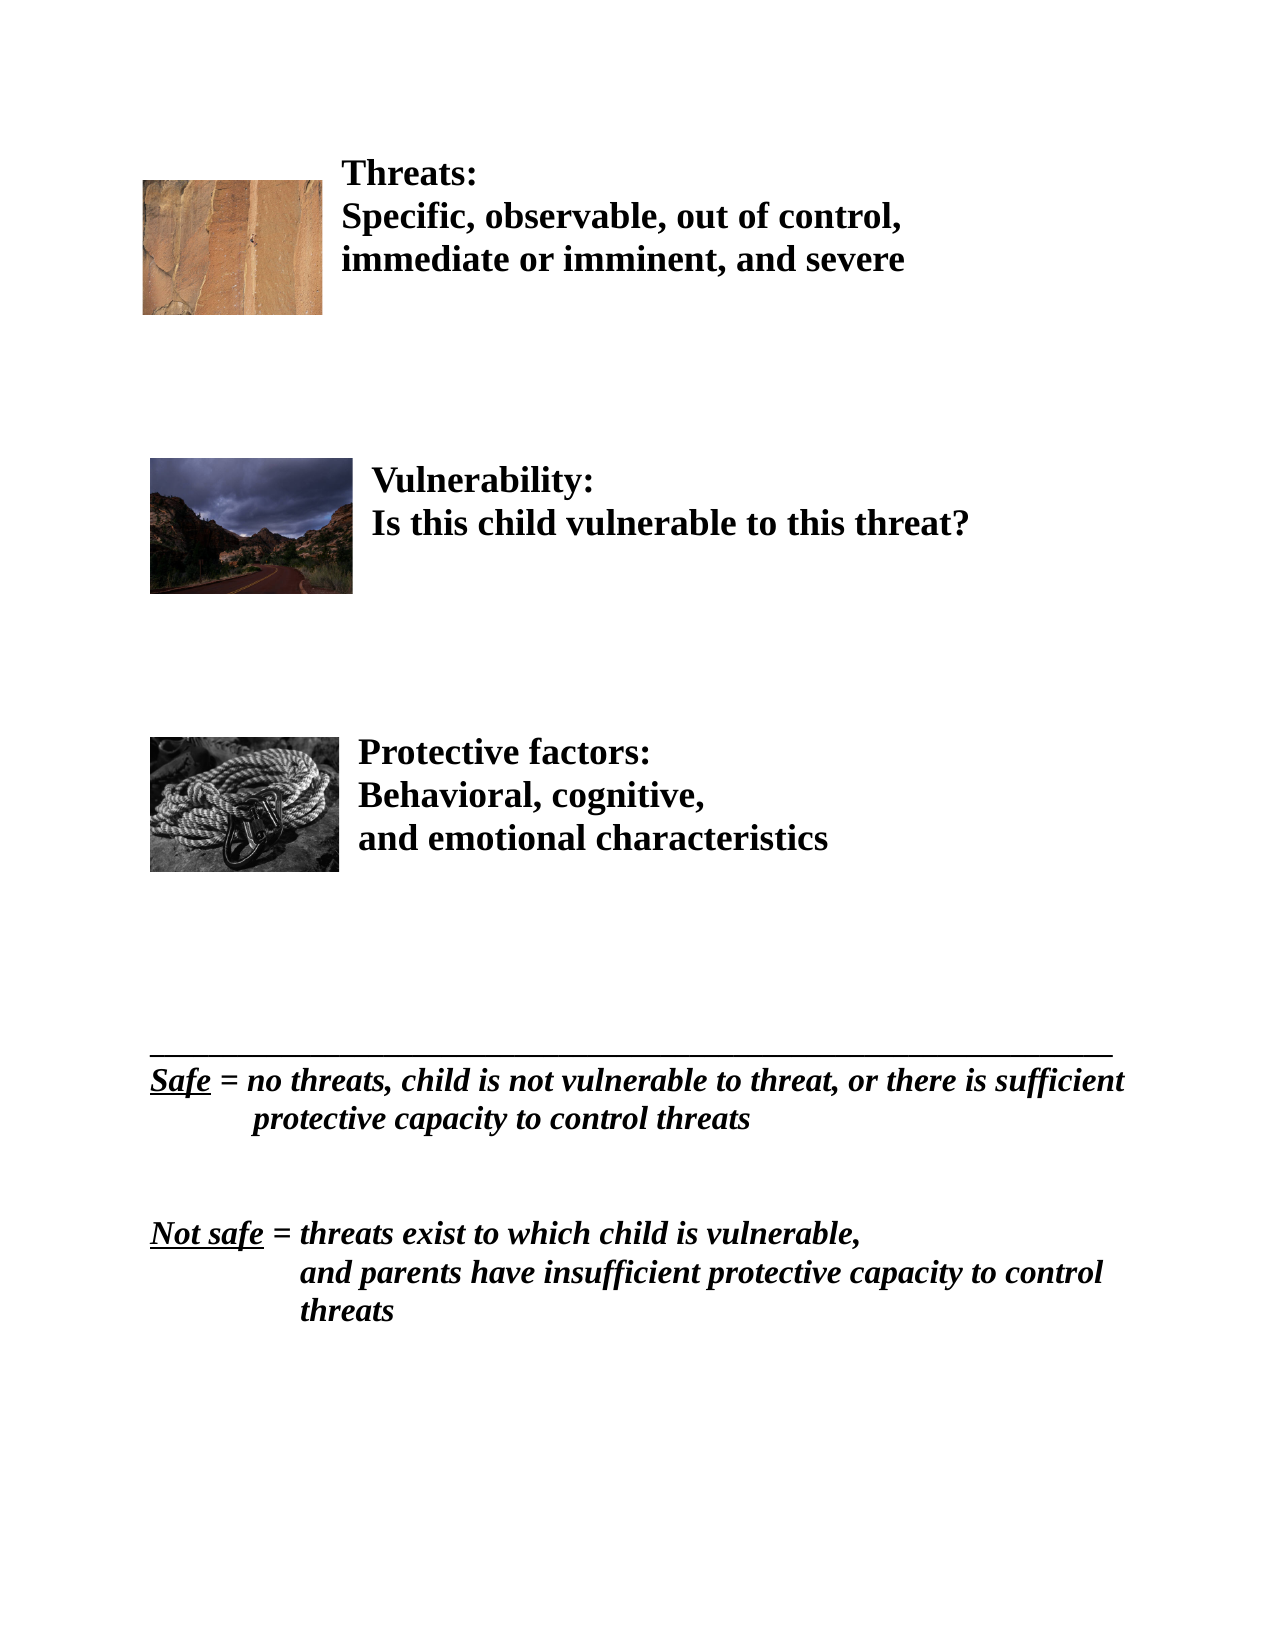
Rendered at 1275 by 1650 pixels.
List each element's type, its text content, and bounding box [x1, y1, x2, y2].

text Threats: [150, 150, 1125, 193]
text Is this child vulnerable to this threat? [353, 501, 1125, 544]
text and parents have insufficient protective capacity to control threats [300, 1252, 1125, 1328]
text Vulnerability: [150, 457, 1125, 501]
text and emotional characteristics [340, 816, 1125, 859]
text Protective factors: [150, 729, 1125, 773]
picture [142, 180, 323, 315]
picture [150, 737, 340, 872]
text immediate or imminent, and severe [323, 236, 1125, 279]
text Behavioral, cognitive, [340, 773, 1125, 816]
text __________________________________________________________________ [150, 1027, 1125, 1060]
text Specific, observable, out of control, [323, 193, 1125, 236]
text Safe = no threats, child is not vulnerable to threat, or there is sufficient protective capacity to control threats [150, 1060, 1125, 1137]
text Not safe = threats exist to which child is vulnerable, [150, 1213, 1125, 1252]
picture [150, 458, 353, 594]
